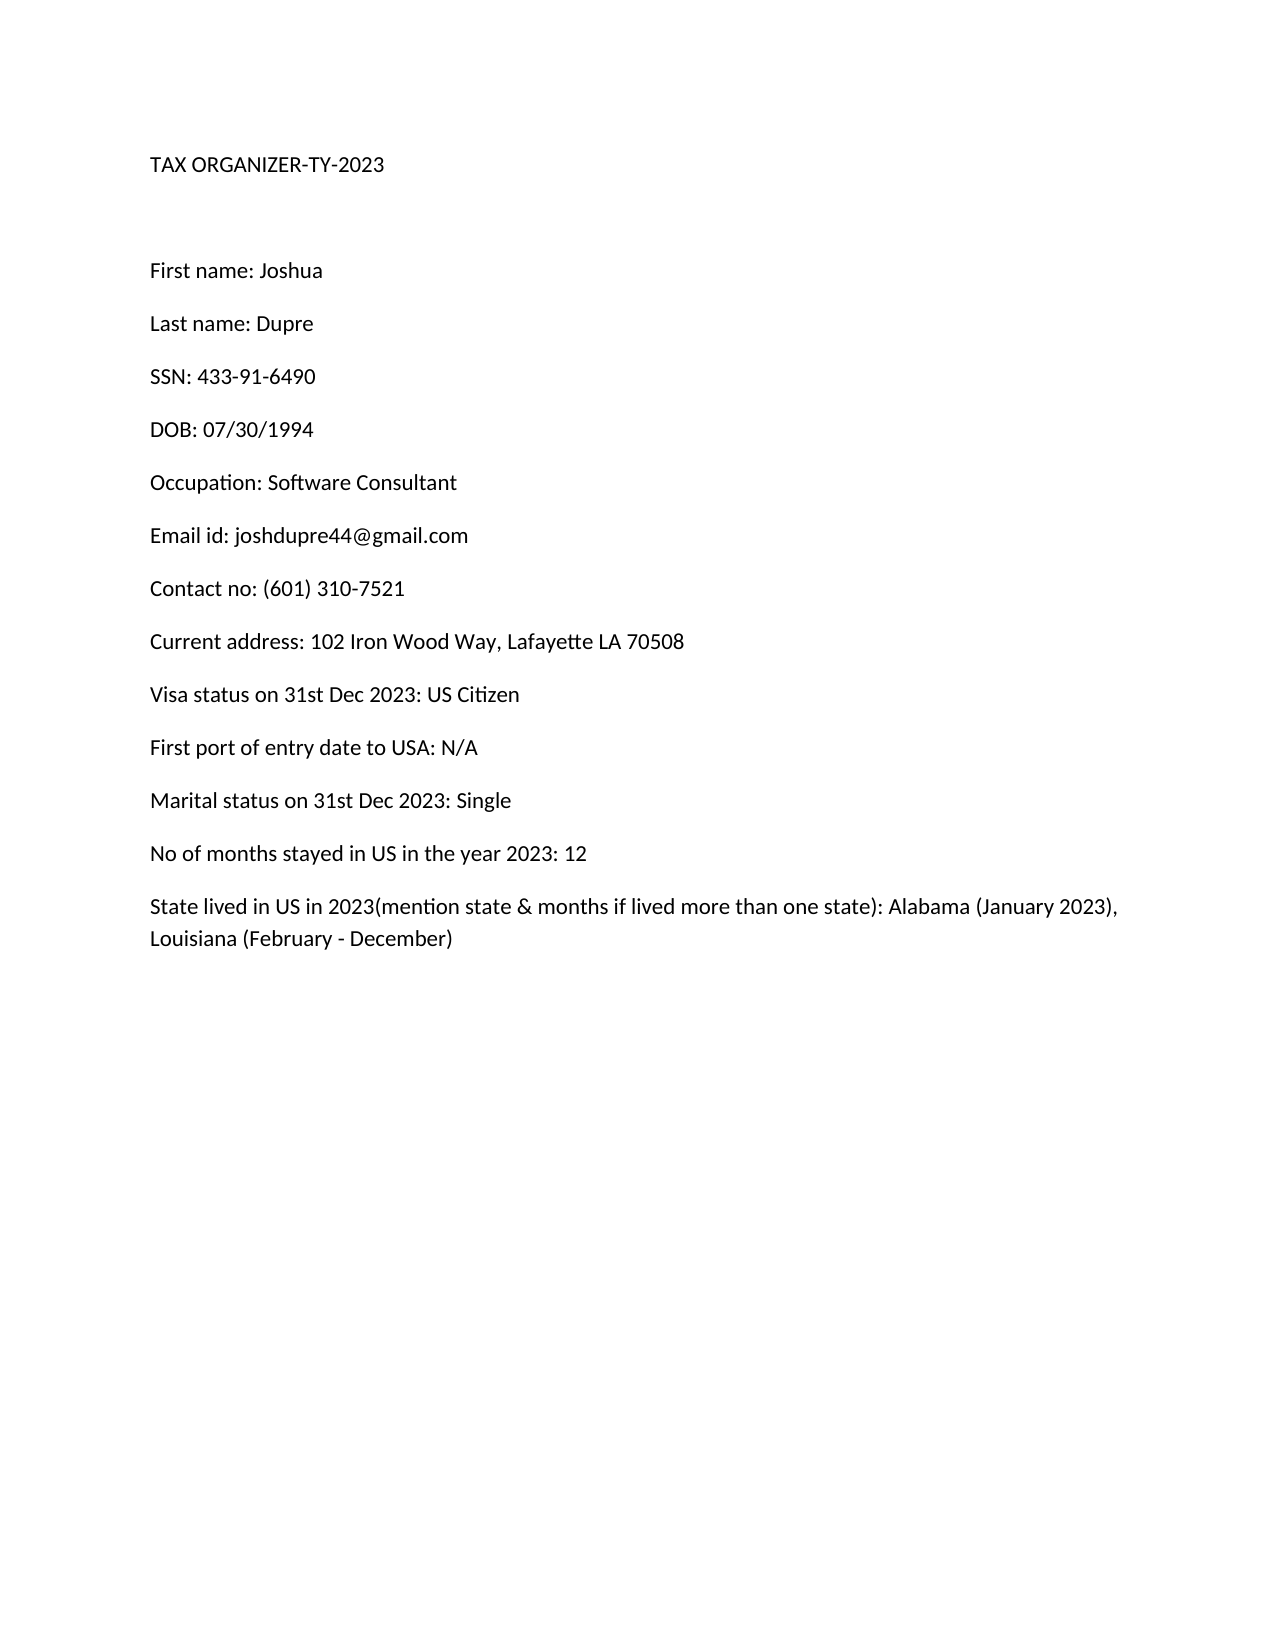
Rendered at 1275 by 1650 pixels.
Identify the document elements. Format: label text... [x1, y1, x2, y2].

text Current address: 102 Iron Wood Way, Lafayette LA 70508 [150, 627, 1125, 655]
text Marital status on 31st Dec 2023: Single [150, 786, 1125, 814]
text TAX ORGANIZER-TY-2023 [150, 150, 1125, 178]
text DOB: 07/30/1994 [150, 415, 1125, 443]
text State lived in US in 2023(mention state & months if lived more than one state): Alabama (January 2023), Louisiana (February - December) [150, 892, 1125, 952]
text Email id: joshdupre44@gmail.com [150, 521, 1125, 549]
text Occupation: Software Consultant [150, 468, 1125, 496]
text Last name: Dupre [150, 309, 1125, 337]
text Contact no: (601) 310-7521 [150, 574, 1125, 602]
text First port of entry date to USA: N/A [150, 733, 1125, 761]
text SSN: 433-91-6490 [150, 362, 1125, 390]
text Visa status on 31st Dec 2023: US Citizen [150, 680, 1125, 708]
text First name: Joshua [150, 256, 1125, 284]
text No of months stayed in US in the year 2023: 12 [150, 839, 1125, 867]
